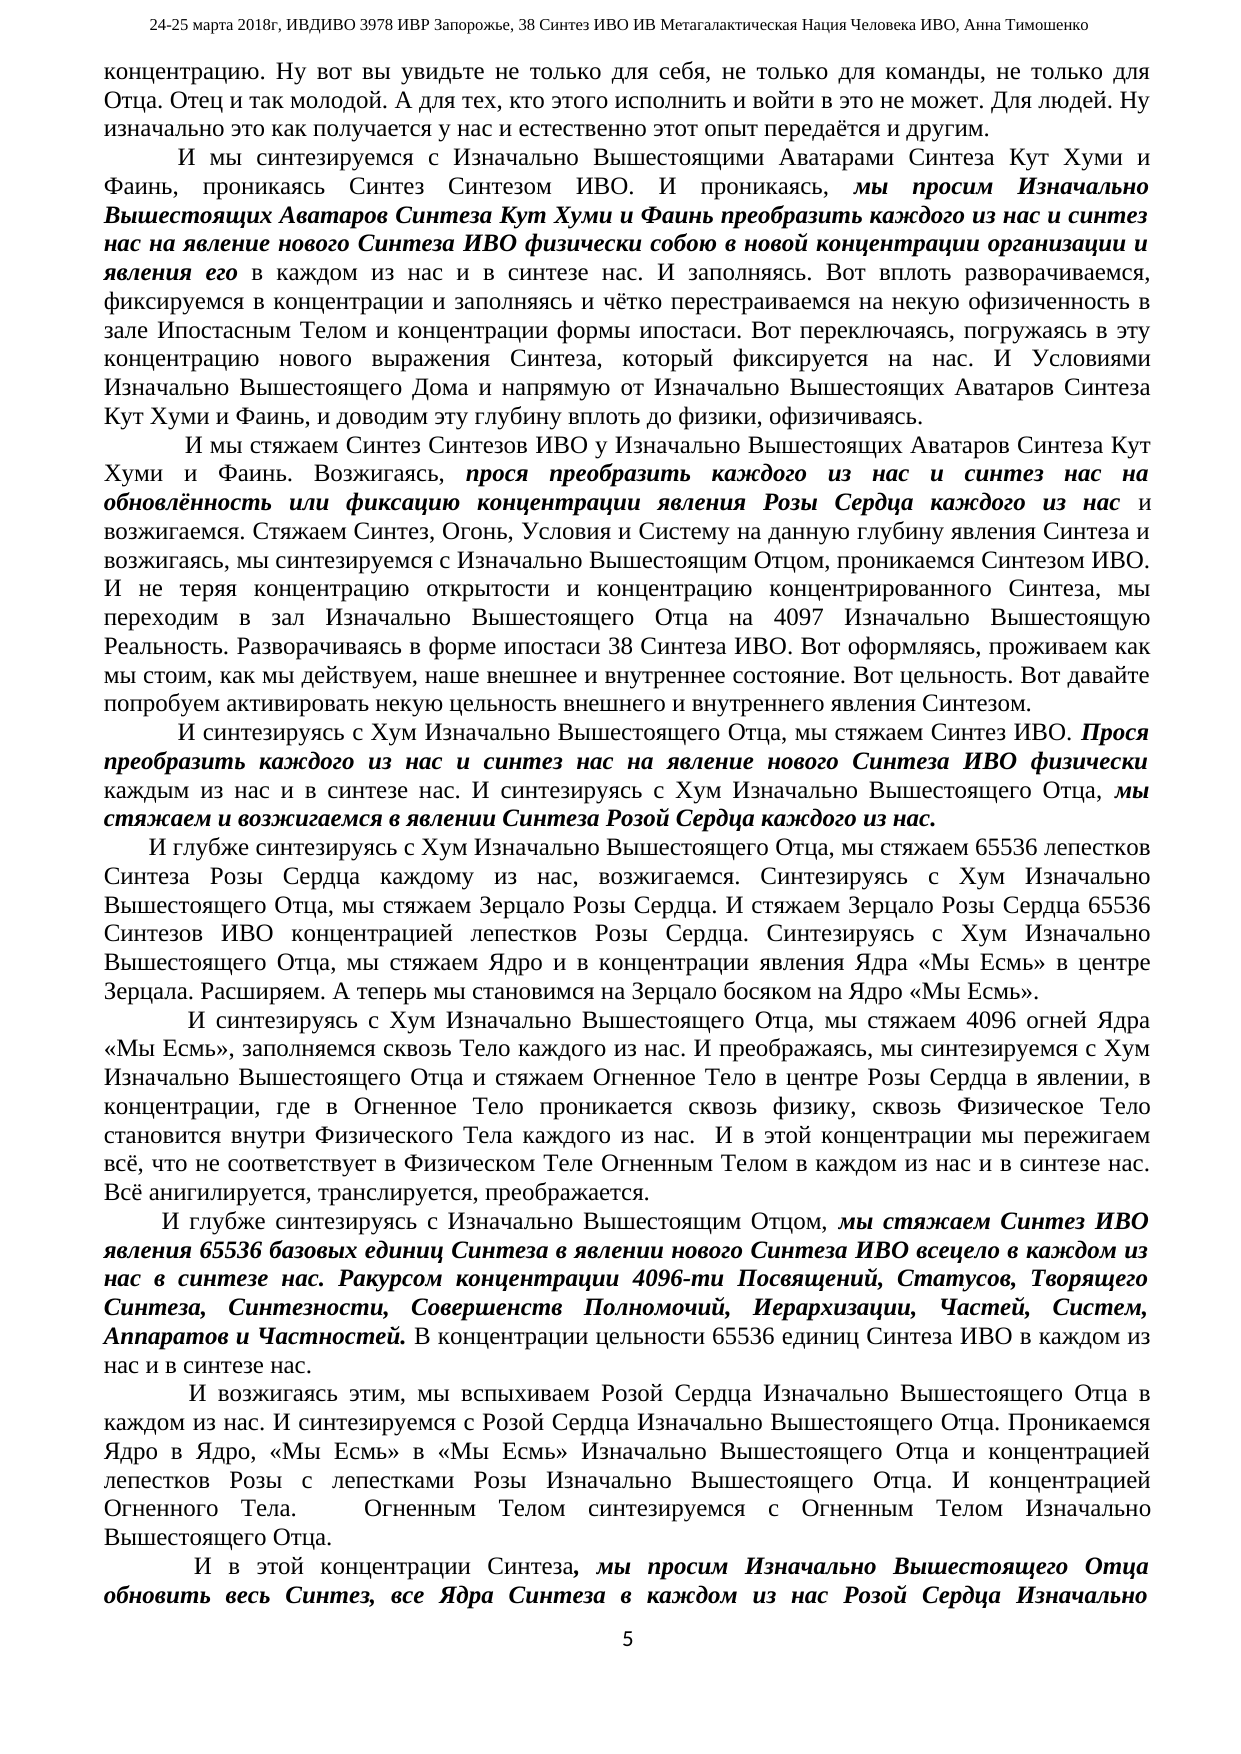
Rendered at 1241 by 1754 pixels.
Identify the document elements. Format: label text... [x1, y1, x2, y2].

text И возжигаясь этим, мы вспыхиваем Розой Сердца Изначально Вышестоящего Отца в каждом из нас. И синтезируемся с Розой Сердца Изначально Вышестоящего Отца. Проникаемся Ядро в Ядро, «Мы Есмь» в «Мы Есмь» Изначально Вышестоящего Отца и концентрацией лепестков Розы с лепестками Розы Изначально Вышестоящего Отца. И концентрацией Огненного Тела. Огненным Телом синтезируемся с Огненным Телом Изначально Вышестоящего Отца. [103, 1378, 1152, 1551]
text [103, 1551, 1152, 1608]
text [103, 56, 1152, 142]
text И мы стяжаем Синтез Синтезов ИВО у Изначально Вышестоящих Аватаров Синтеза Кут Хуми и Фаинь. Возжигаясь, прося преобразить каждого из нас и синтез нас на обновлённость или фиксацию концентрации явления Розы Сердца каждого из нас и возжигаемся. Стяжаем Синтез, Огонь, Условия и Систему на данную глубину явления Синтеза и возжигаясь, мы синтезируемся с Изначально Вышестоящим Отцом, проникаемся Синтезом ИВО. И не теряя концентрацию открытости и концентрацию концентрированного Синтеза, мы переходим в зал Изначально Вышестоящего Отца на 4097 Изначально Вышестоящую Реальность. Разворачиваясь в форме ипостаси 38 Синтеза ИВО. Вот оформляясь, проживаем как мы стоим, как мы действуем, наше внешнее и внутреннее состояние. Вот цельность. Вот давайте попробуем активировать некую цельность внешнего и внутреннего явления Синтезом. [103, 430, 1152, 717]
text И глубже синтезируясь с Хум Изначально Вышестоящего Отца, мы стяжаем 65536 лепестков Синтеза Розы Сердца каждому из нас, возжигаемся. Синтезируясь с Хум Изначально Вышестоящего Отца, мы стяжаем Зерцало Розы Сердца. И стяжаем Зерцало Розы Сердца 65536 Синтезов ИВО концентрацией лепестков Розы Сердца. Синтезируясь с Хум Изначально Вышестоящего Отца, мы стяжаем Ядро и в концентрации явления Ядра «Мы Есмь» в центре Зерцала. Расширяем. А теперь мы становимся на Зерцало босяком на Ядро «Мы Есмь». [103, 832, 1152, 1005]
text И синтезируясь с Хум Изначально Вышестоящего Отца, мы стяжаем Синтез ИВО. Прося преобразить каждого из нас и синтез нас на явление нового Синтеза ИВО физически каждым из нас и в синтезе нас. И синтезируясь с Хум Изначально Вышестоящего Отца, мы стяжаем и возжигаемся в явлении Синтеза Розой Сердца каждого из нас. [103, 717, 1152, 832]
text И синтезируясь с Хум Изначально Вышестоящего Отца, мы стяжаем 4096 огней Ядра «Мы Есмь», заполняемся сквозь Тело каждого из нас. И преображаясь, мы синтезируемся с Хум Изначально Вышестоящего Отца и стяжаем Огненное Тело в центре Розы Сердца в явлении, в концентрации, где в Огненное Тело проникается сквозь физику, сквозь Физическое Тело становится внутри Физического Тела каждого из нас. И в этой концентрации мы пережигаем всё, что не соответствует в Физическом Теле Огненным Телом в каждом из нас и в синтезе нас. Всё анигилируется, транслируется, преображается. [103, 1005, 1152, 1206]
text И мы синтезируемся с Изначально Вышестоящими Аватарами Синтеза Кут Хуми и Фаинь, проникаясь Синтез Синтезом ИВО. И проникаясь, мы просим Изначально Вышестоящих Аватаров Синтеза Кут Хуми и Фаинь преобразить каждого из нас и синтез нас на явление нового Синтеза ИВО физически собою в новой концентрации организации и явления его в каждом из нас и в синтезе нас. И заполняясь. Вот вплоть разворачиваемся, фиксируемся в концентрации и заполняясь и чётко перестраиваемся на некую офизиченность в зале Ипостасным Телом и концентрации формы ипостаси. Вот переключаясь, погружаясь в эту концентрацию нового выражения Синтеза, который фиксируется на нас. И Условиями Изначально Вышестоящего Дома и напрямую от Изначально Вышестоящих Аватаров Синтеза Кут Хуми и Фаинь, и доводим эту глубину вплоть до физики, офизичиваясь. [103, 142, 1152, 430]
text И глубже синтезируясь с Изначально Вышестоящим Отцом, мы стяжаем Синтез ИВО явления 65536 базовых единиц Синтеза в явлении нового Синтеза ИВО всецело в каждом из нас в синтезе нас. Ракурсом концентрации 4096-ти Посвящений, Статусов, Творящего Синтеза, Синтезности, Совершенств Полномочий, Иерархизации, Частей, Систем, Аппаратов и Частностей. В концентрации цельности 65536 единиц Синтеза ИВО в каждом из нас и в синтезе нас. [103, 1206, 1152, 1378]
